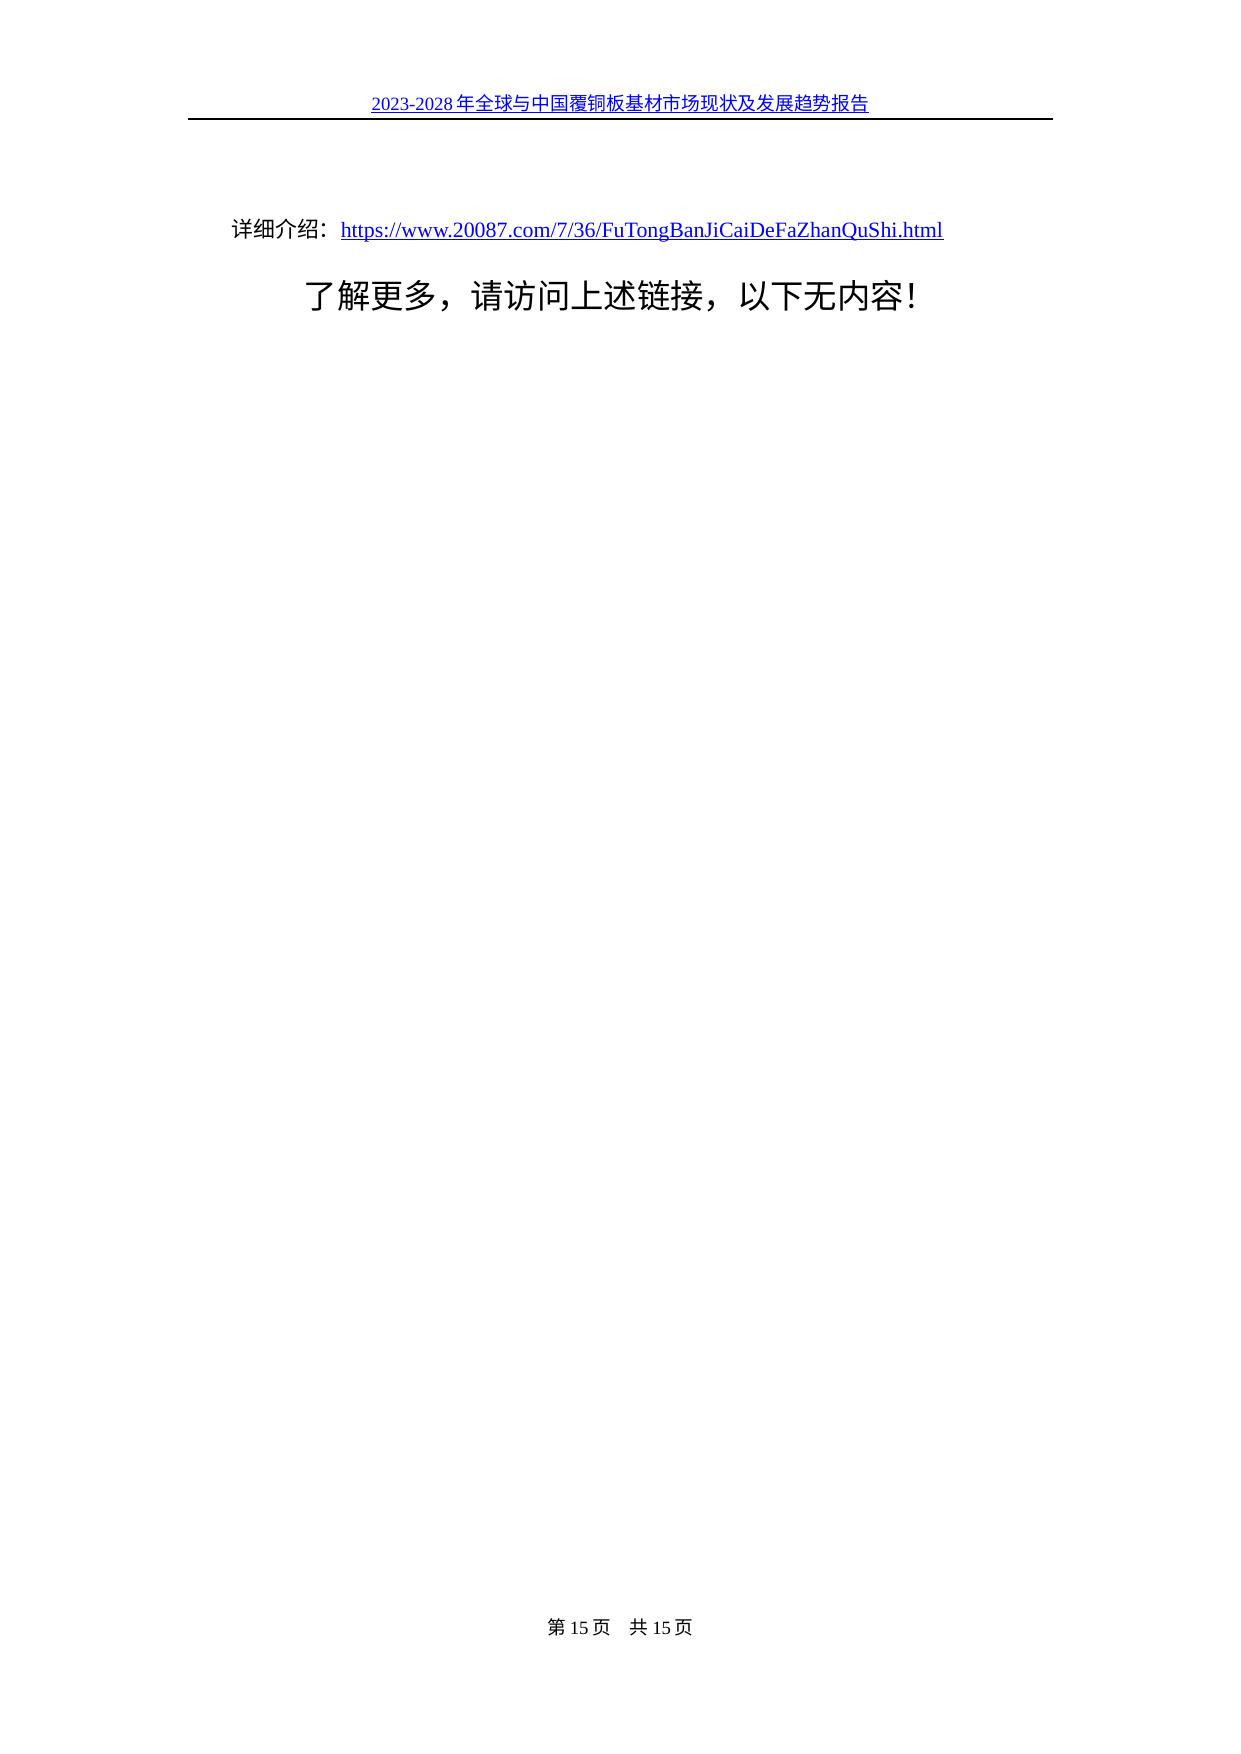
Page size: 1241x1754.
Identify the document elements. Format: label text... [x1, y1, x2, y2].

text 详细介绍：https://www.20087.com/7/36/FuTongBanJiCaiDeFaZhanQuShi.html [187, 212, 1053, 244]
title 了解更多，请访问上述链接，以下无内容！ [187, 262, 1053, 327]
